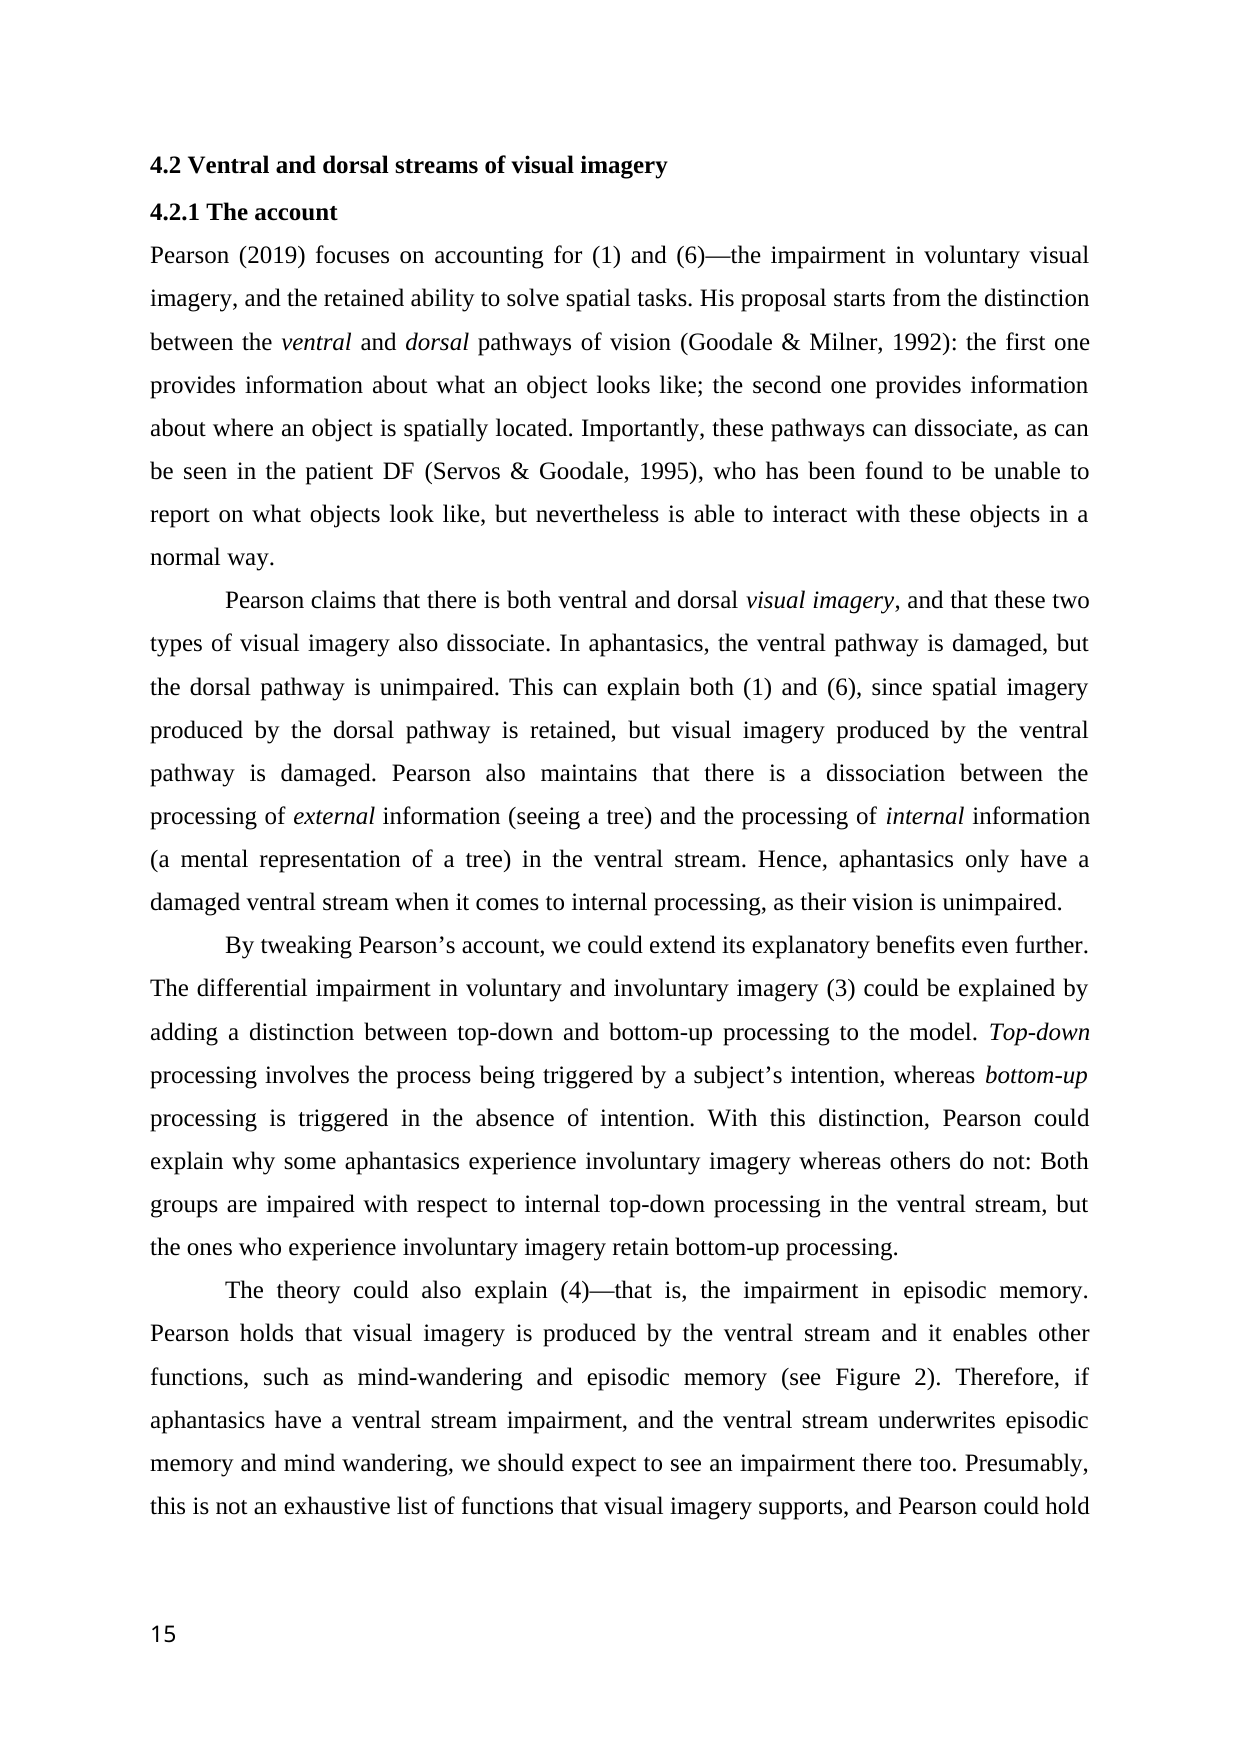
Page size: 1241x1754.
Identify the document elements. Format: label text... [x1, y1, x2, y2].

text By tweaking Pearson’s account, we could extend its explanatory benefits even further. The differential impairment in voluntary and involuntary imagery (3) could be explained by adding a distinction between top-down and bottom-up processing to the model. Top-down processing involves the process being triggered by a subject’s intention, whereas bottom-up processing is triggered in the absence of intention. With this distinction, Pearson could explain why some aphantasics experience involuntary imagery whereas others do not: Both groups are impaired with respect to internal top-down processing in the ventral stream, but the ones who experience involuntary imagery retain bottom-up processing. [150, 930, 1090, 1261]
text Pearson (2019) focuses on accounting for (1) and (6)—the impairment in voluntary visual imagery, and the retained ability to solve spatial tasks. His proposal starts from the distinction between the ventral and dorsal pathways of vision (Goodale & Milner, 1992): the first one provides information about what an object looks like; the second one provides information about where an object is spatially located. Importantly, these pathways can dissociate, as can be seen in the patient DF (Servos & Goodale, 1995), who has been found to be unable to report on what objects look like, but nevertheless is able to interact with these objects in a normal way. [150, 240, 1090, 571]
text Pearson claims that there is both ventral and dorsal visual imagery, and that these two types of visual imagery also dissociate. In aphantasics, the ventral pathway is damaged, but the dorsal pathway is unimpaired. This can explain both (1) and (6), since spatial imagery produced by the dorsal pathway is retained, but visual imagery produced by the ventral pathway is damaged. Pearson also maintains that there is a dissociation between the processing of external information (seeing a tree) and the processing of internal information (a mental representation of a tree) in the ventral stream. Hence, aphantasics only have a damaged ventral stream when it comes to internal processing, as their vision is unimpaired. [150, 585, 1090, 916]
subtitle 4.2.1 The account [150, 197, 1090, 226]
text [150, 1275, 1090, 1520]
subtitle 4.2 Ventral and dorsal streams of visual imagery [150, 150, 1090, 179]
